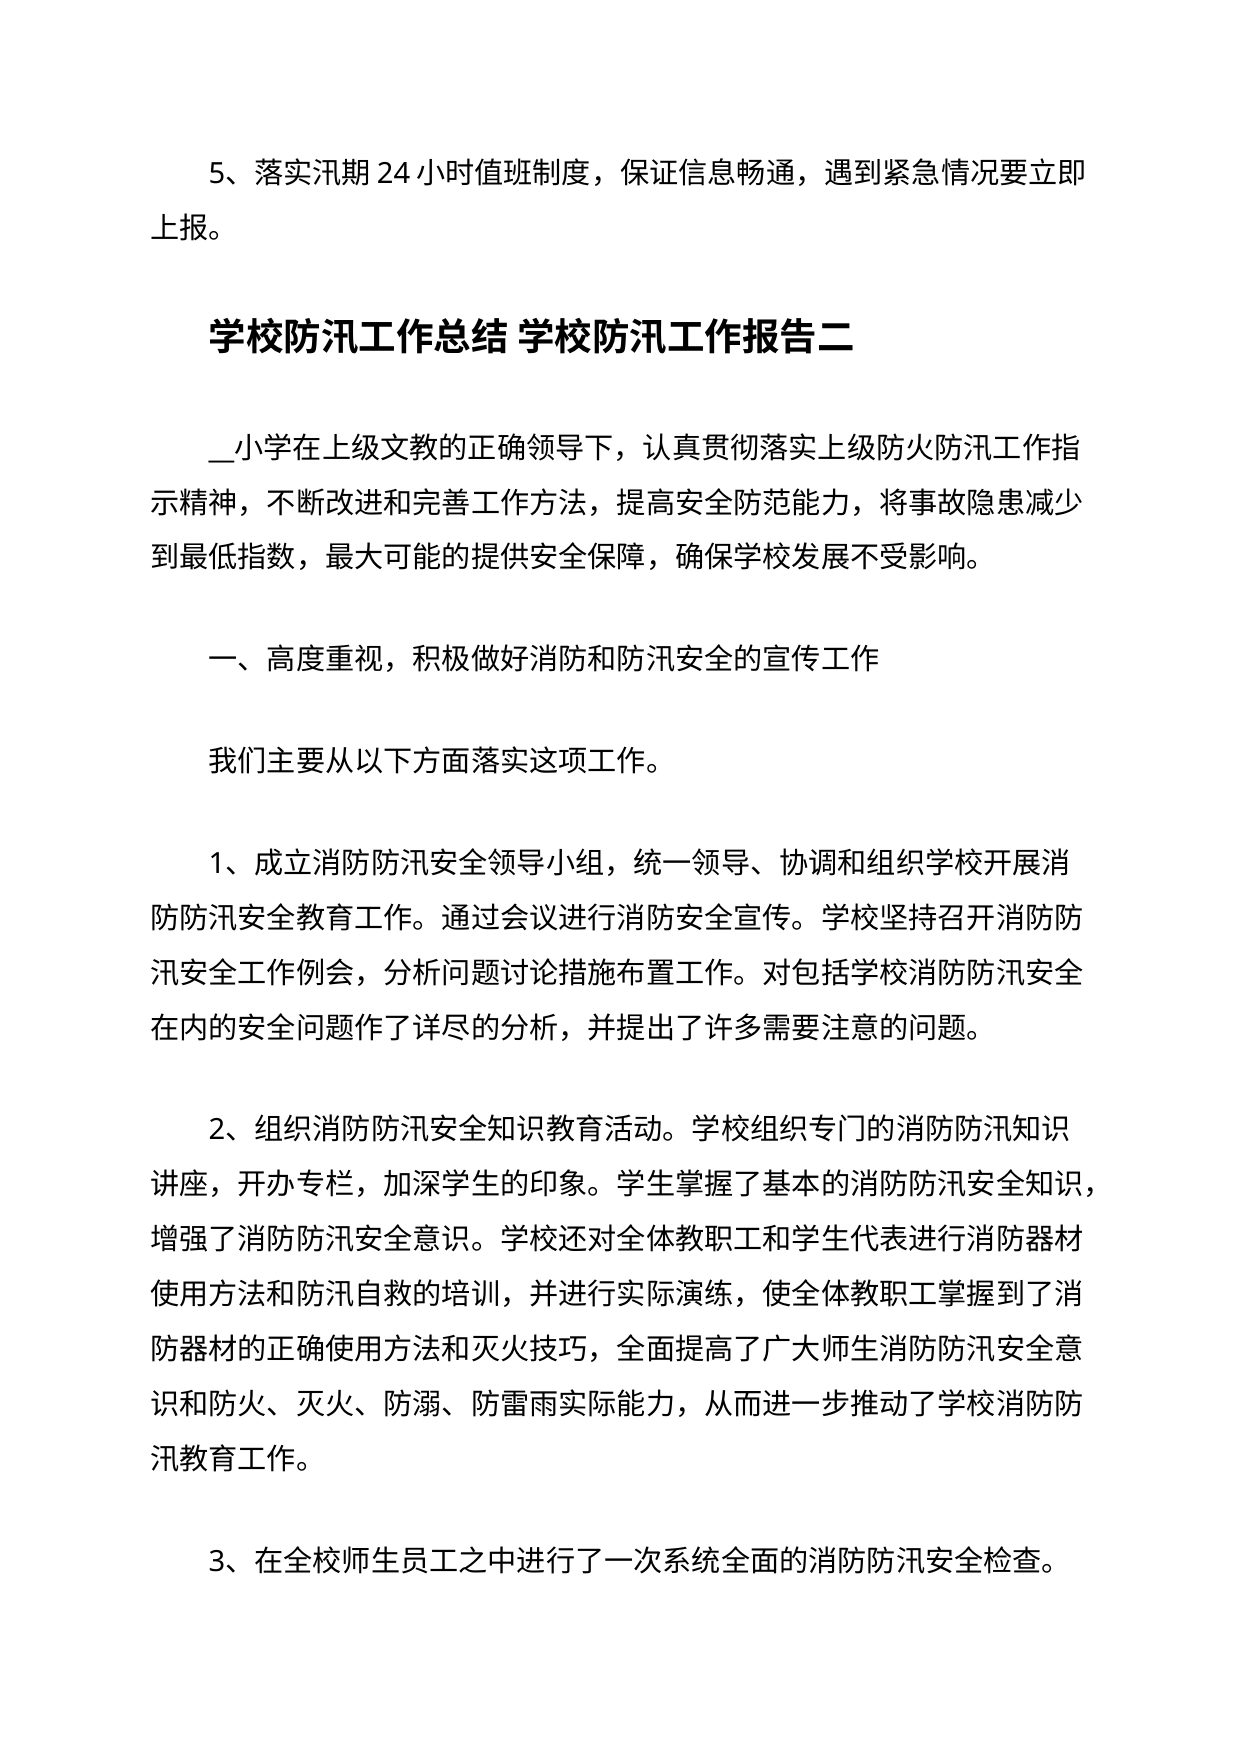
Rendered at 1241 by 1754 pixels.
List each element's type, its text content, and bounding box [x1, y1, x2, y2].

text __小学在上级文教的正确领导下，认真贯彻落实上级防火防汛工作指示精神，不断改进和完善工作方法，提高安全防范能力，将事故隐患减少到最低指数，最大可能的提供安全保障，确保学校发展不受影响。 [150, 424, 1090, 576]
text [150, 1537, 1090, 1579]
text 5、落实汛期24小时值班制度，保证信息畅通，遇到紧急情况要立即上报。 [150, 150, 1090, 247]
text 2、组织消防防汛安全知识教育活动。学校组织专门的消防防汛知识讲座，开办专栏，加深学生的印象。学生掌握了基本的消防防汛安全知识，增强了消防防汛安全意识。学校还对全体教职工和学生代表进行消防器材使用方法和防汛自救的培训，并进行实际演练，使全体教职工掌握到了消防器材的正确使用方法和灭火技巧，全面提高了广大师生消防防汛安全意识和防火、灭火、防溺、防雷雨实际能力，从而进一步推动了学校消防防汛教育工作。 [150, 1106, 1090, 1478]
text 1、成立消防防汛安全领导小组，统一领导、协调和组织学校开展消防防汛安全教育工作。通过会议进行消防安全宣传。学校坚持召开消防防汛安全工作例会，分析问题讨论措施布置工作。对包括学校消防防汛安全在内的安全问题作了详尽的分析，并提出了许多需要注意的问题。 [150, 839, 1090, 1046]
text 一、高度重视，积极做好消防和防汛安全的宣传工作 [150, 636, 1090, 678]
text 我们主要从以下方面落实这项工作。 [150, 738, 1090, 780]
text 学校防汛工作总结 学校防汛工作报告二 [150, 307, 1090, 361]
